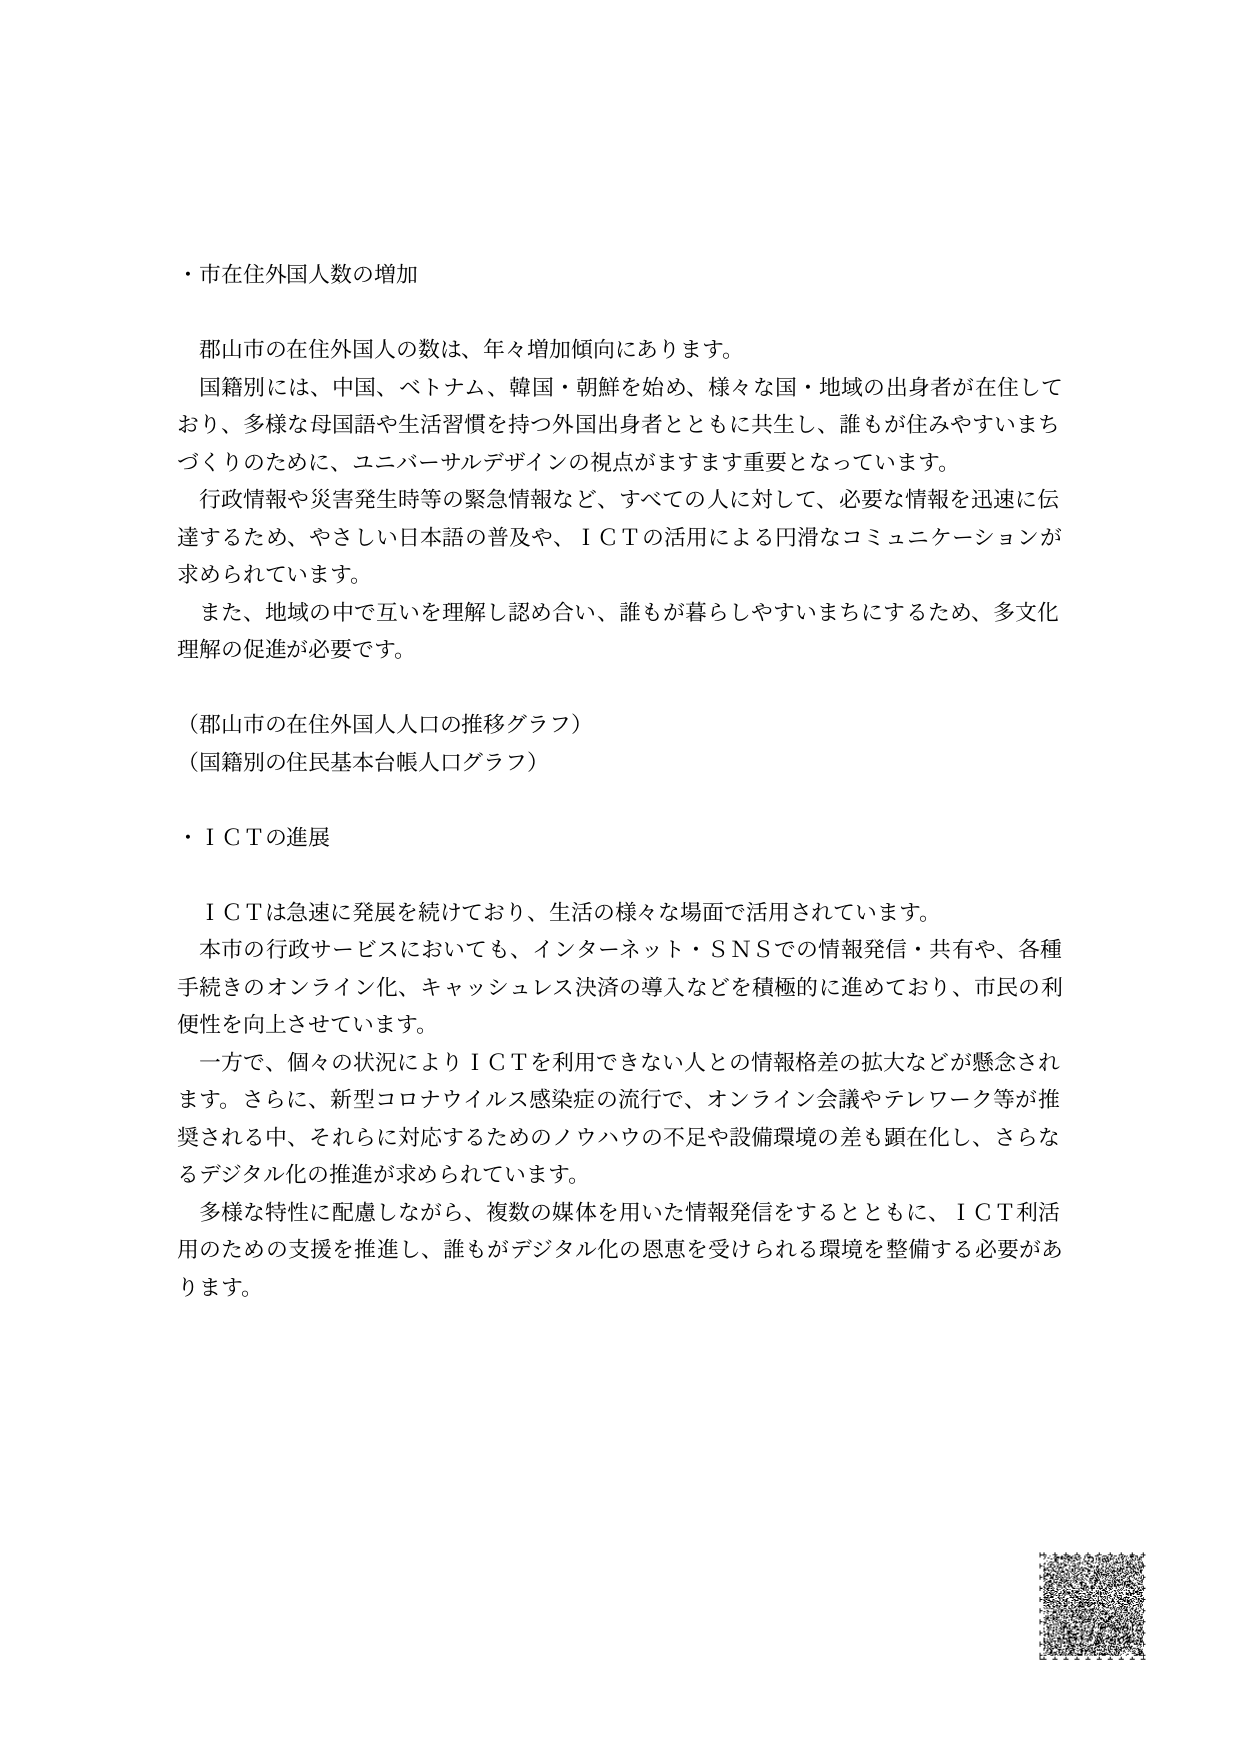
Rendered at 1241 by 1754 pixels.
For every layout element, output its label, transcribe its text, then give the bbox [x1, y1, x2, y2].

text また、地域の中で互いを理解し認め合い、誰もが暮らしやすいまちにするため、多文化理解の促進が必要です。 [177, 592, 1063, 667]
text 多様な特性に配慮しながら、複数の媒体を用いた情報発信をするとともに、ＩＣＴ利活用のための支援を推進し、誰もがデジタル化の恩恵を受けられる環境を整備する必要があります。 [177, 1192, 1063, 1304]
text 郡山市の在住外国人の数は、年々増加傾向にあります。 [177, 329, 1063, 367]
text ・ＩＣＴの進展 [177, 817, 1063, 854]
text ＩＣＴは急速に発展を続けており、生活の様々な場面で活用されています。 [177, 892, 1063, 929]
picture [1039, 1552, 1146, 1660]
text 一方で、個々の状況によりＩＣＴを利用できない人との情報格差の拡大などが懸念されます。さらに、新型コロナウイルス感染症の流行で、オンライン会議やテレワーク等が推奨される中、それらに対応するためのノウハウの不足や設備環境の差も顕在化し、さらなるデジタル化の推進が求められています。 [177, 1042, 1063, 1192]
text 本市の行政サービスにおいても、インターネット・ＳＮＳでの情報発信・共有や、各種手続きのオンライン化、キャッシュレス決済の導入などを積極的に進めており、市民の利便性を向上させています。 [177, 929, 1063, 1042]
text （郡山市の在住外国人人口の推移グラフ） [177, 704, 1063, 742]
text ・市在住外国人数の増加 [177, 254, 1063, 292]
text （国籍別の住民基本台帳人口グラフ） [177, 742, 1063, 779]
text 国籍別には、中国、ベトナム、韓国・朝鮮を始め、様々な国・地域の出身者が在住しており、多様な母国語や生活習慣を持つ外国出身者とともに共生し、誰もが住みやすいまちづくりのために、ユニバーサルデザインの視点がますます重要となっています。 [177, 367, 1063, 479]
text 行政情報や災害発生時等の緊急情報など、すべての人に対して、必要な情報を迅速に伝達するため、やさしい日本語の普及や、ＩＣＴの活用による円滑なコミュニケーションが求められています。 [177, 479, 1063, 592]
